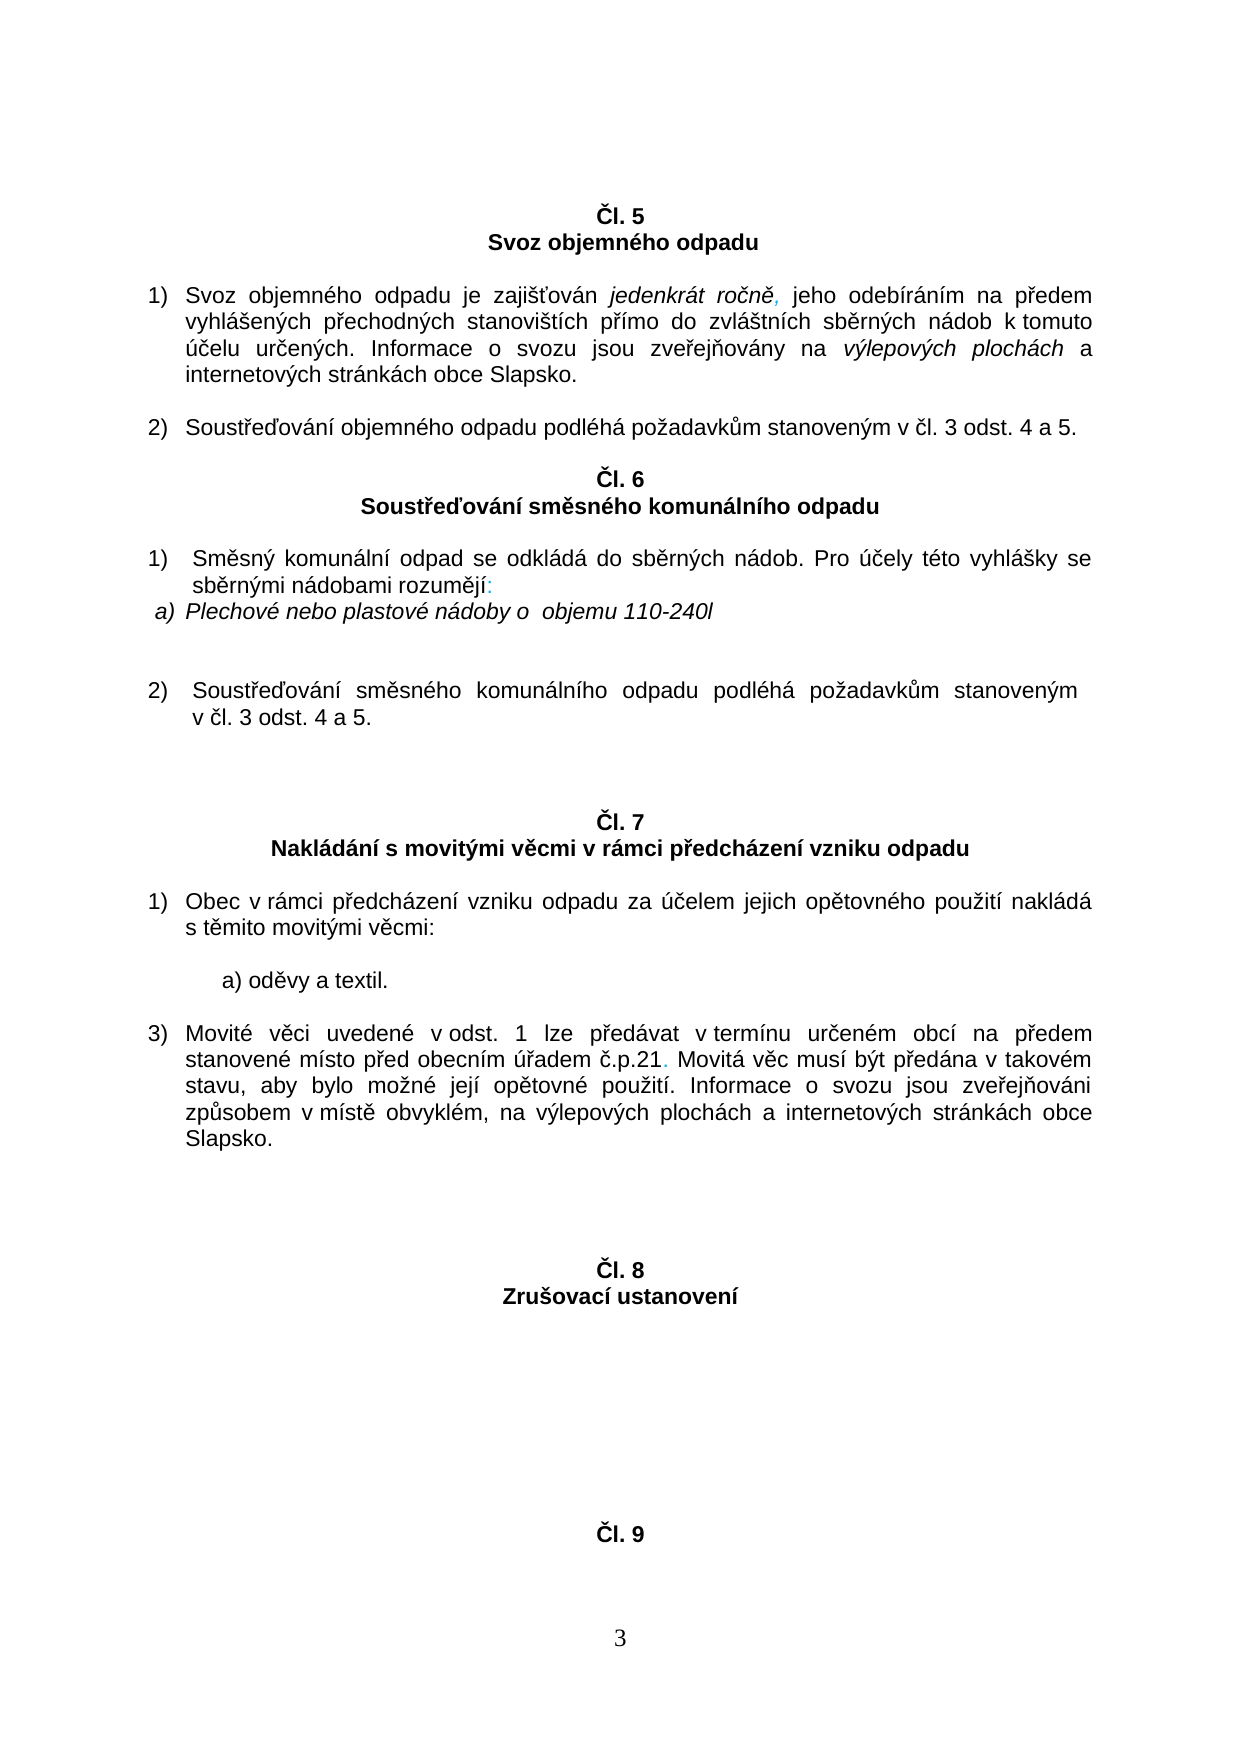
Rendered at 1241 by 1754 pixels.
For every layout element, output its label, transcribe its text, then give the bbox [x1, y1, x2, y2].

text Zrušovací ustanovení [148, 1283, 1092, 1310]
text a) oděvy a textil. [185, 967, 1092, 993]
list Soustřeďování směsného komunálního odpadu podléhá požadavkům stanoveným v čl. 3 odst. 4 a 5. [148, 677, 1092, 730]
text Čl. 8 [148, 1257, 1092, 1283]
subtitle Nakládání s movitými věcmi v rámci předcházení vzniku odpadu [148, 835, 1092, 862]
list Směsný komunální odpad se odkládá do sběrných nádob. Pro účely této vyhlášky se sběrnými nádobami rozumějí: [148, 545, 1092, 598]
text Svoz objemného odpadu [148, 229, 1092, 256]
text Čl. 5 [148, 203, 1092, 229]
text Soustřeďování směsného komunálního odpadu [148, 493, 1092, 519]
list Movité věci uvedené v odst. 1 lze předávat v termínu určeném obcí na předem stanovené místo před obecním úřadem č.p.21. Movitá věc musí být předána v takovém stavu, aby bylo možné její opětovné použití. Informace o svozu jsou zveřejňováni způsobem v místě obvyklém, na výlepových plochách a internetových stránkách obce Slapsko. [148, 1020, 1092, 1152]
list Svoz objemného odpadu je zajišťován jedenkrát ročně, jeho odebíráním na předem vyhlášených přechodných stanovištích přímo do zvláštních sběrných nádob k tomuto účelu určených. Informace o svozu jsou zveřejňovány na výlepových plochách a internetových stránkách obce Slapsko. [148, 282, 1092, 387]
text Čl. 9 [148, 1521, 1092, 1547]
list Soustřeďování objemného odpadu podléhá požadavkům stanoveným v čl. 3 odst. 4 a 5. [148, 414, 1092, 440]
list Obec v rámci předcházení vzniku odpadu za účelem jejich opětovného použití nakládá s těmito movitými věcmi: [148, 888, 1092, 941]
text Čl. 7 [148, 809, 1092, 835]
text Čl. 6 [148, 466, 1092, 493]
list Plechové nebo plastové nádoby o objemu 110-240l [148, 598, 1092, 624]
